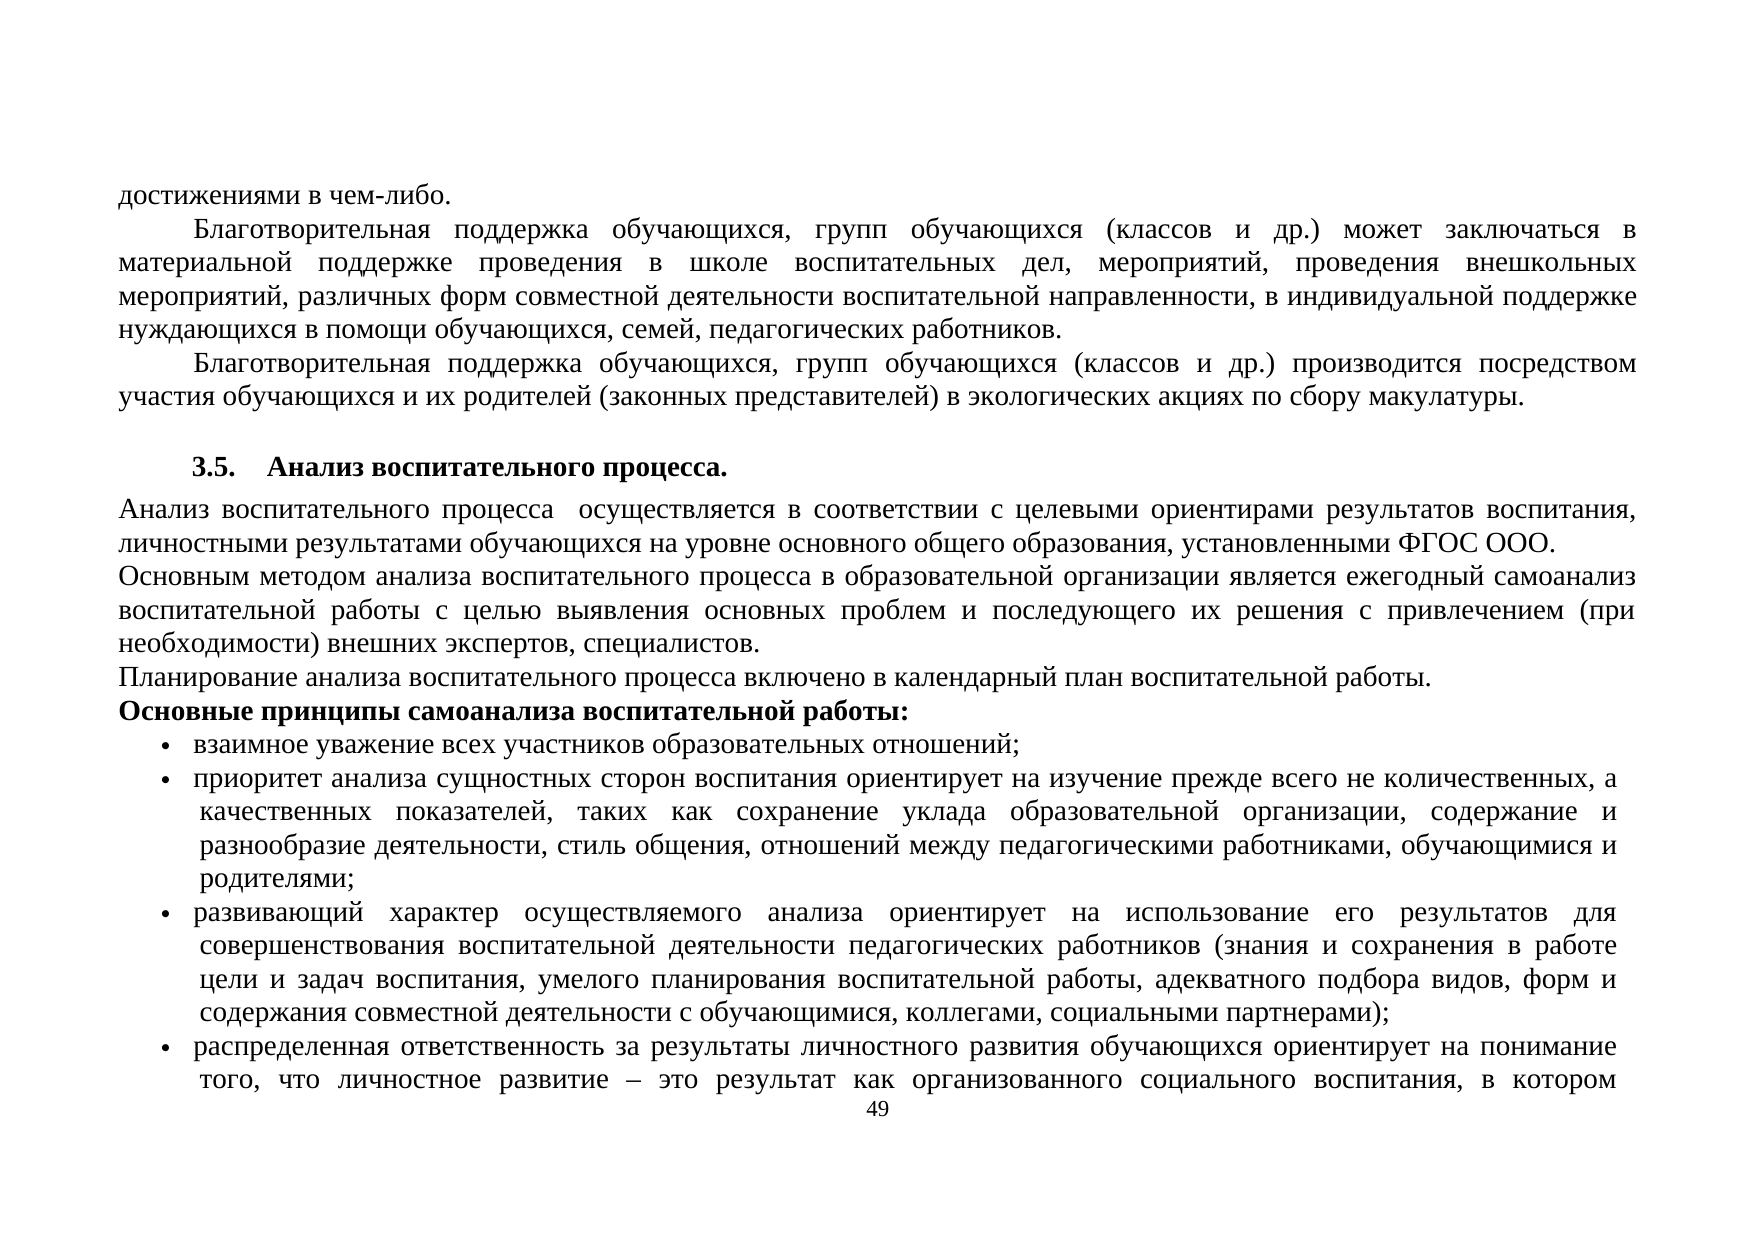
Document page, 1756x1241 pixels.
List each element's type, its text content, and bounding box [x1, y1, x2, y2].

subtitle Анализ воспитательного процесса. [192, 449, 1637, 483]
text Основные принципы самоанализа воспитательной работы: [118, 693, 1637, 726]
text Планирование анализа воспитательного процесса включено в календарный план воспитательной работы. [118, 659, 1637, 693]
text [118, 177, 1637, 211]
text Благотворительная поддержка обучающихся, групп обучающихся (классов и др.) может заключаться в материальной поддержке проведения в школе воспитательных дел, мероприятий, проведения внешкольных мероприятий, различных форм совместной деятельности воспитательной направленности, в индивидуальной поддержке нуждающихся в помощи обучающихся, семей, педагогических работников. [118, 211, 1637, 345]
list взаимное уважение всех участников образовательных отношений; [162, 726, 1618, 760]
text Основным методом анализа воспитательного процесса в образовательной организации является ежегодный самоанализ воспитательной работы с целью выявления основных проблем и последующего их решения с привлечением (при необходимости) внешних экспертов, специалистов. [118, 558, 1637, 659]
list приоритет анализа сущностных сторон воспитания ориентирует на изучение прежде всего не количественных, а качественных показателей, таких как сохранение уклада образовательной организации, содержание и разнообразие деятельности, стиль общения, отношений между педагогическими работниками, обучающимися и родителями; [162, 760, 1618, 894]
text Анализ воспитательного процесса осуществляется в соответствии с целевыми ориентирами результатов воспитания, личностными результатами обучающихся на уровне основного общего образования, установленными ФГОС ООО. [118, 491, 1637, 558]
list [162, 1028, 1618, 1095]
list развивающий характер осуществляемого анализа ориентирует на использование его результатов для совершенствования воспитательной деятельности педагогических работников (знания и сохранения в работе цели и задач воспитания, умелого планирования воспитательной работы, адекватного подбора видов, форм и содержания совместной деятельности с обучающимися, коллегами, социальными партнерами); [162, 894, 1618, 1028]
text Благотворительная поддержка обучающихся, групп обучающихся (классов и др.) производится посредством участия обучающихся и их родителей (законных представителей) в экологических акциях по сбору макулатуры. [118, 345, 1637, 412]
